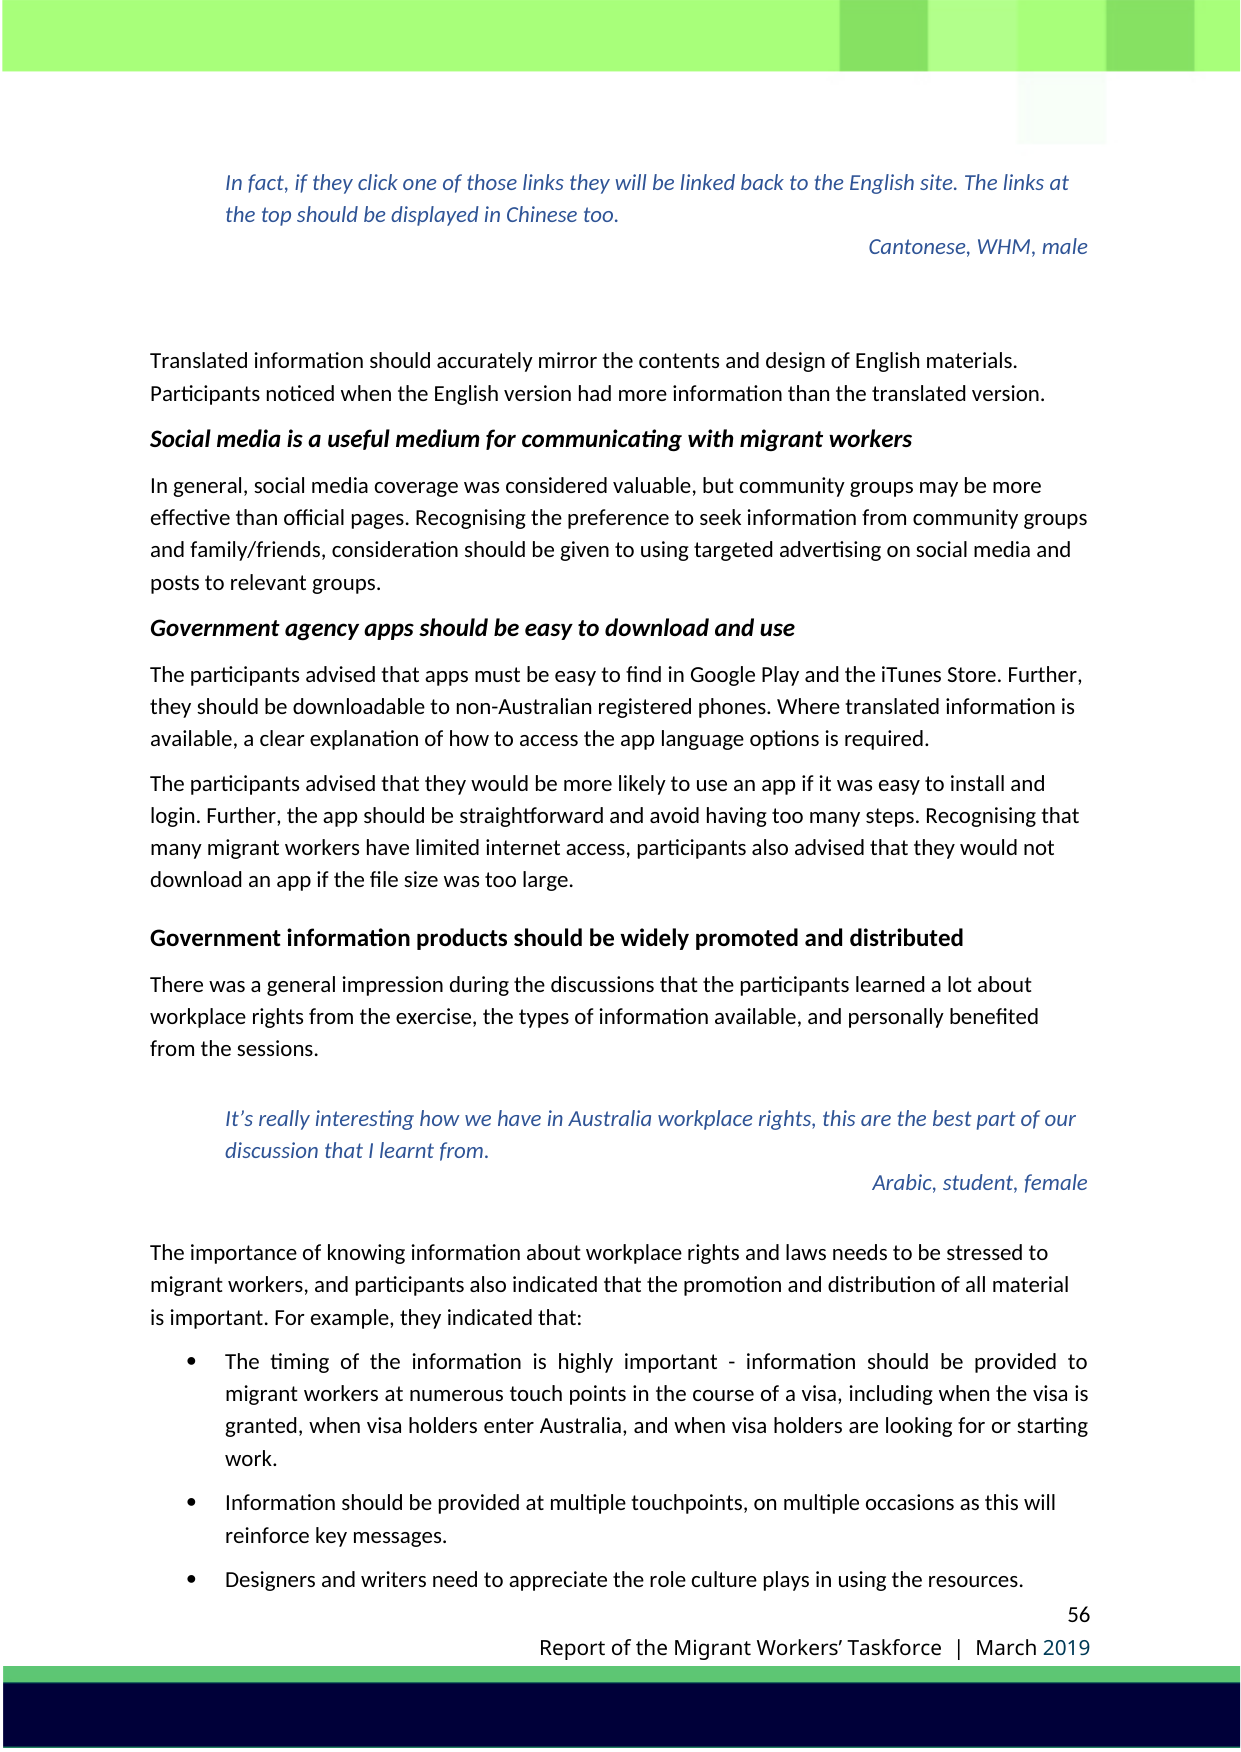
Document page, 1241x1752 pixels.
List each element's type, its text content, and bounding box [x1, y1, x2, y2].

text The participants advised that apps must be easy to find in Google Play and the iTunes Store. Further, they should be downloadable to non-Australian registered phones. Where translated information is available, a clear explanation of how to access the app language options is required. [150, 660, 1090, 752]
subtitle Social media is a useful medium for communicating with migrant workers [150, 423, 1090, 454]
list The timing of the information is highly important - information should be provided to migrant workers at numerous touch points in the course of a visa, including when the visa is granted, when visa holders enter Australia, and when visa holders are looking for or starting work. [187, 1347, 1090, 1472]
text It’s really interesting how we have in Australia workplace rights, this are the best part of our discussion that I learnt from. [225, 1104, 1090, 1164]
text The participants advised that they would be more likely to use an app if it was easy to install and login. Further, the app should be straightforward and avoid having too many steps. Recognising that many migrant workers have limited internet access, participants also advised that they would not download an app if the file size was too large. [150, 769, 1090, 893]
subtitle Government agency apps should be easy to download and use [150, 612, 1090, 643]
picture [2, 0, 1241, 164]
text In general, social media coverage was considered valuable, but community groups may be more effective than official pages. Recognising the preference to seek information from community groups and family/friends, consideration should be given to using targeted advertising on social media and posts to relevant groups. [150, 471, 1090, 596]
text Cantonese, WHM, male [225, 232, 1090, 260]
text In fact, if they click one of those links they will be linked back to the English site. The links at the top should be displayed in Chinese too. [225, 168, 1090, 228]
list Information should be provided at multiple touchpoints, on multiple occasions as this will reinforce key messages. [187, 1488, 1090, 1549]
text Arabic, student, female [225, 1168, 1090, 1197]
subtitle Government information products should be widely promoted and distributed [150, 923, 1090, 953]
picture [2, 1666, 1241, 1748]
list Designers and writers need to appreciate the role culture plays in using the resources. [187, 1565, 1090, 1593]
text Translated information should accurately mirror the contents and design of English materials. Participants noticed when the English version had more information than the translated version. [150, 347, 1090, 407]
text There was a general impression during the discussions that the participants learned a lot about workplace rights from the exercise, the types of information available, and personally benefited from the sessions. [150, 970, 1090, 1062]
text The importance of knowing information about workplace rights and laws needs to be stressed to migrant workers, and participants also indicated that the promotion and distribution of all material is important. For example, they indicated that: [150, 1238, 1090, 1331]
